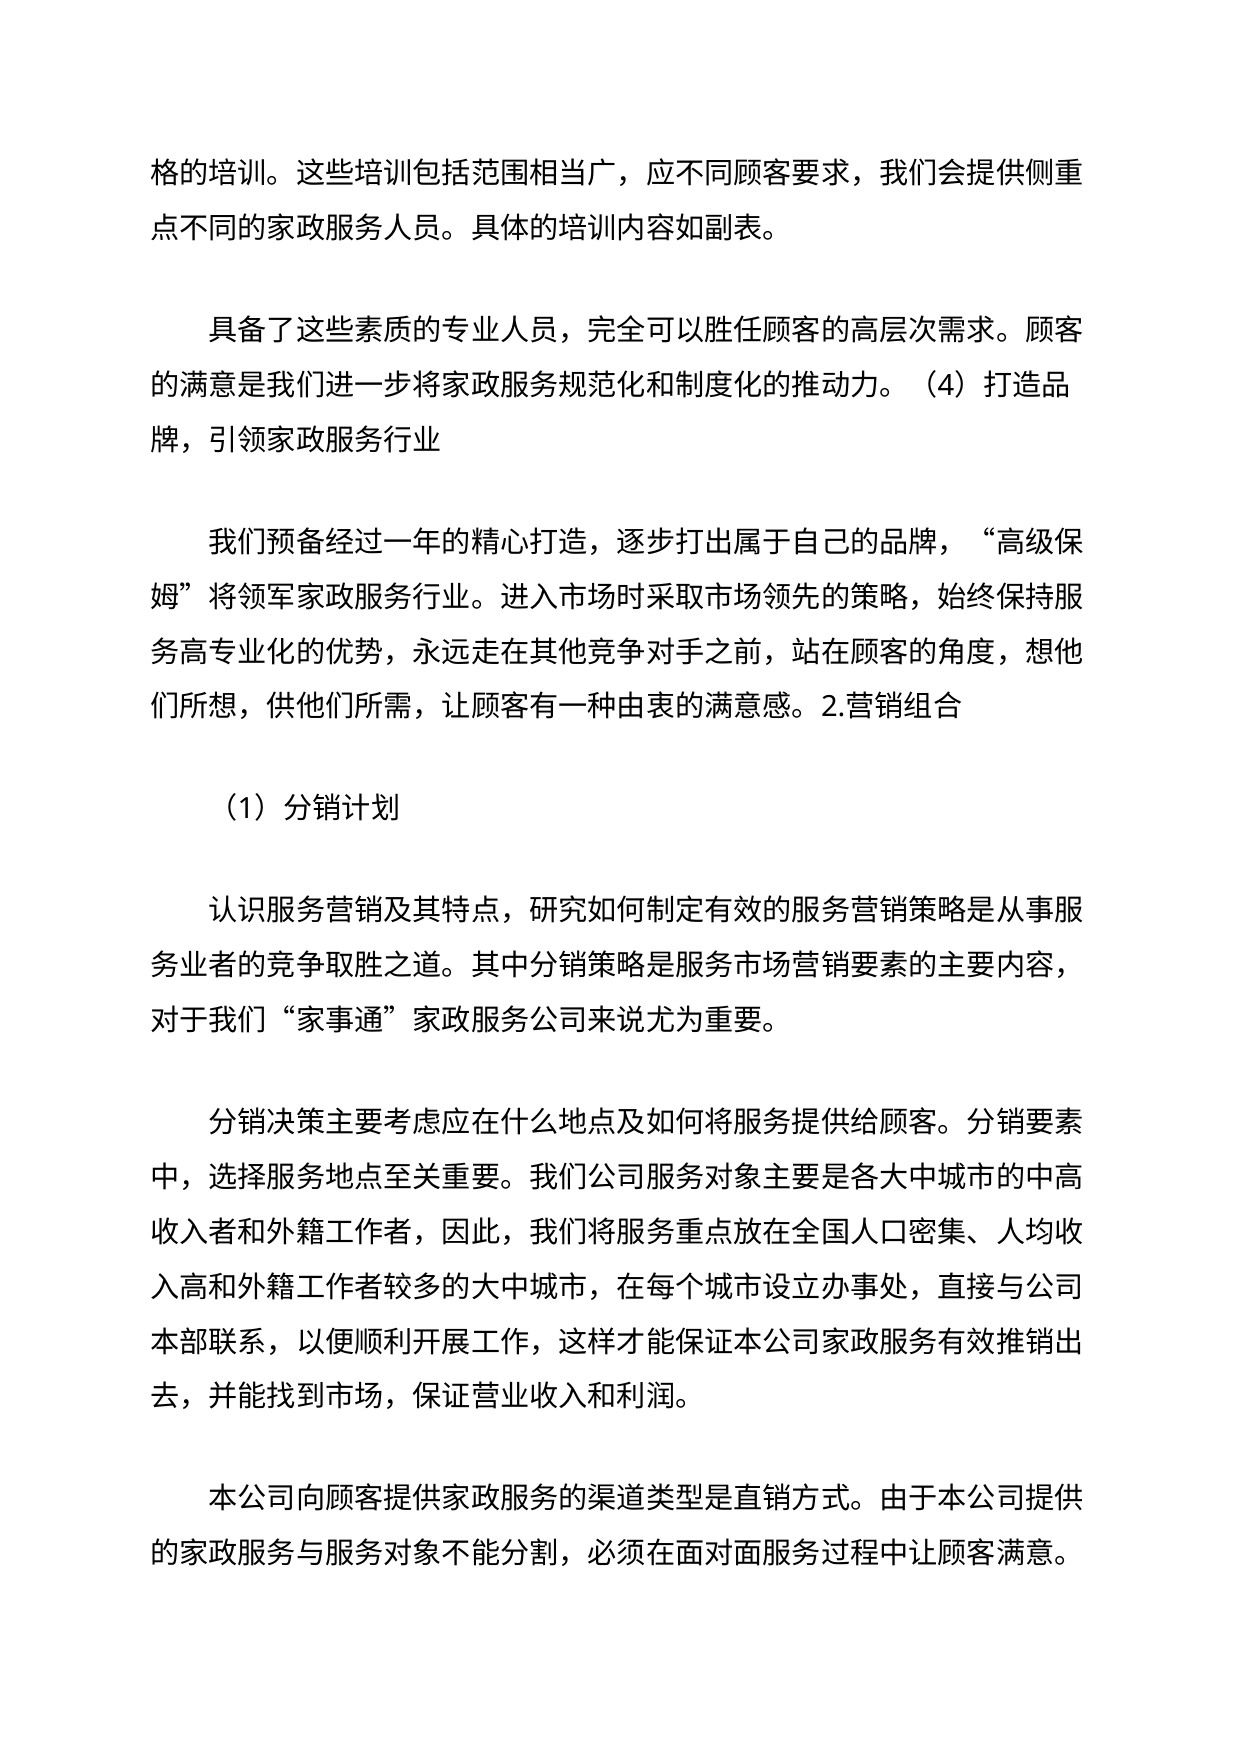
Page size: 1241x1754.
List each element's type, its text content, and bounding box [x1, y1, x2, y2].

text 分销决策主要考虑应在什么地点及如何将服务提供给顾客。分销要素中，选择服务地点至关重要。我们公司服务对象主要是各大中城市的中高收入者和外籍工作者，因此，我们将服务重点放在全国人口密集、人均收入高和外籍工作者较多的大中城市，在每个城市设立办事处，直接与公司本部联系，以便顺利开展工作，这样才能保证本公司家政服务有效推销出去，并能找到市场，保证营业收入和利润。 [150, 1098, 1090, 1415]
text 我们预备经过一年的精心打造，逐步打出属于自己的品牌，“高级保姆”将领军家政服务行业。进入市场时采取市场领先的策略，始终保持服务高专业化的优势，永远走在其他竞争对手之前，站在顾客的角度，想他们所想，供他们所需，让顾客有一种由衷的满意感。2.营销组合 [150, 518, 1090, 725]
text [150, 1475, 1090, 1572]
text 认识服务营销及其特点，研究如何制定有效的服务营销策略是从事服务业者的竞争取胜之道。其中分销策略是服务市场营销要素的主要内容，对于我们“家事通”家政服务公司来说尤为重要。 [150, 887, 1090, 1039]
text （1）分销计划 [150, 785, 1090, 827]
text 具备了这些素质的专业人员，完全可以胜任顾客的高层次需求。顾客的满意是我们进一步将家政服务规范化和制度化的推动力。（4）打造品牌，引领家政服务行业 [150, 307, 1090, 459]
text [150, 150, 1090, 247]
